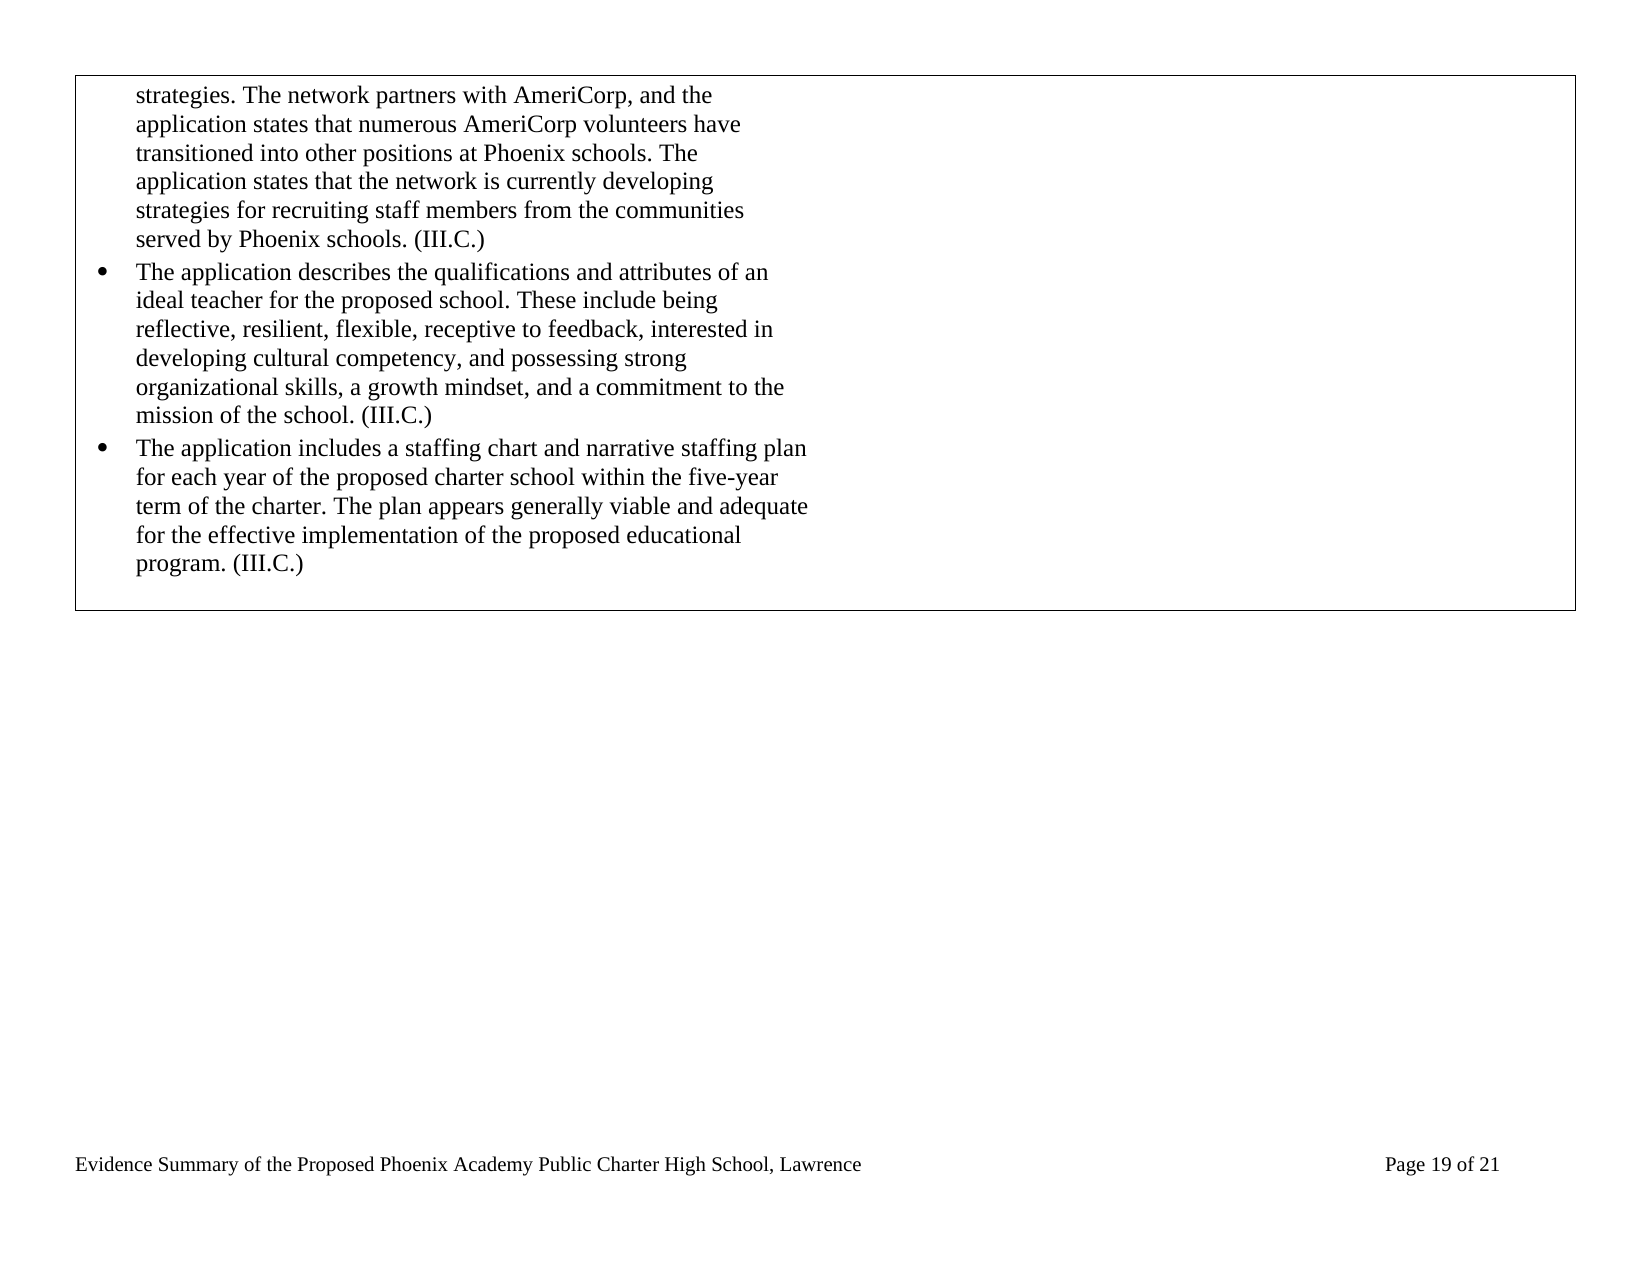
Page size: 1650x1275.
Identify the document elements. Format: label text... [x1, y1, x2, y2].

table_header Management (III.C.) [76, 76, 1575, 610]
